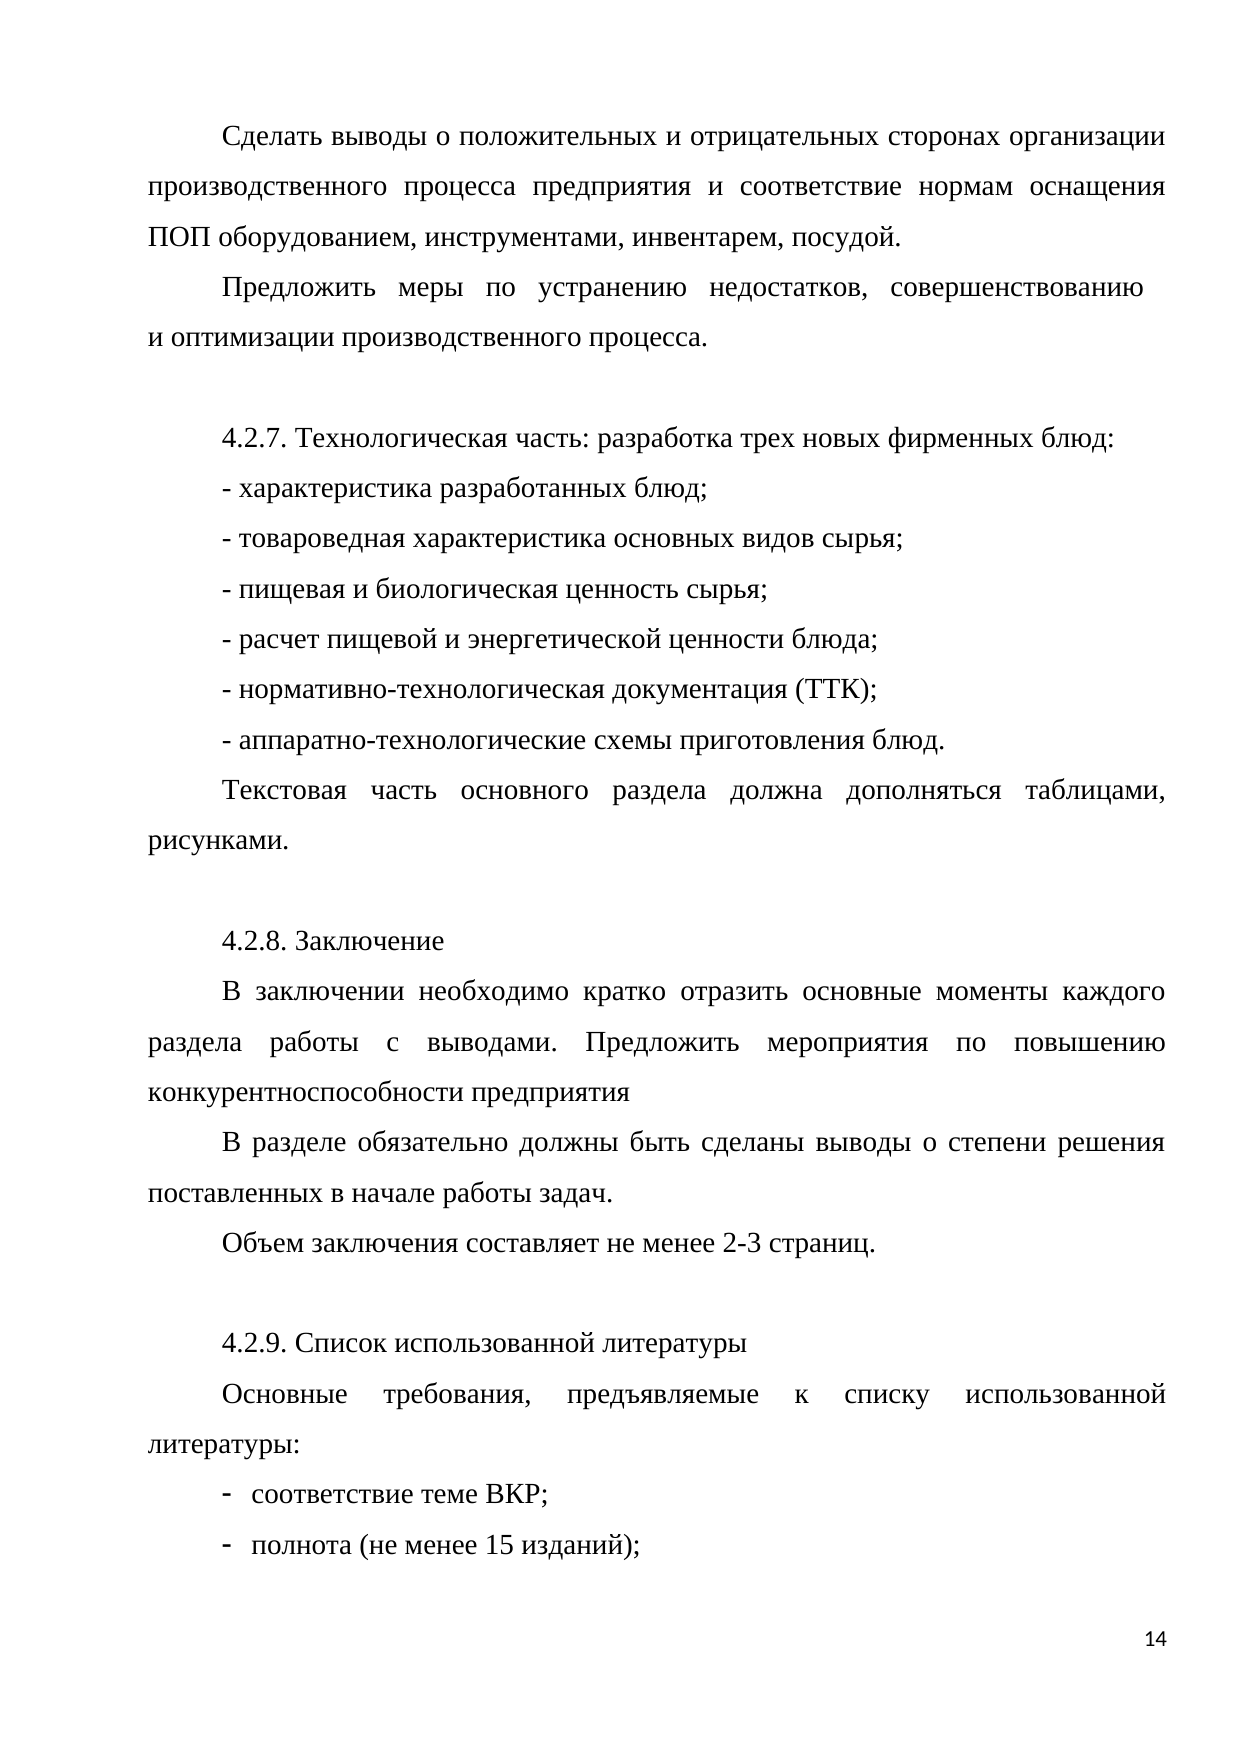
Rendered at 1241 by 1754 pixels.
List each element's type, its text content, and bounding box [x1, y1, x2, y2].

list Предложить меры по устранению недостатков, совершенствованию и оптимизации производственного процесса. [148, 269, 1167, 353]
text Текстовая часть основного раздела должна дополняться таблицами, рисунками. [148, 772, 1167, 856]
text В разделе обязательно должны быть сделаны выводы о степени решения поставленных в начале работы задач. [148, 1124, 1167, 1208]
list 4.2.7. Технологическая часть: разработка трех новых фирменных блюд: [148, 420, 1167, 453]
text 4.2.8. Заключение [148, 923, 1167, 957]
list полнота (не менее 15 изданий); [148, 1527, 1167, 1561]
text Основные требования, предъявляемые к списку использованной литературы: [148, 1376, 1167, 1460]
list - расчет пищевой и энергетической ценности блюда; [148, 621, 1167, 655]
text - аппаратно-технологические схемы приготовления блюд. [148, 722, 1167, 755]
list Сделать выводы о положительных и отрицательных сторонах организации производственного процесса предприятия и соответствие нормам оснащения ПОП оборудованием, инструментами, инвентарем, посудой. [148, 118, 1167, 252]
text Объем заключения составляет не менее 2-3 страниц. [148, 1225, 1167, 1258]
list - характеристика разработанных блюд; [148, 470, 1167, 504]
text 4.2.9. Список использованной литературы [148, 1326, 1167, 1359]
text В заключении необходимо кратко отразить основные моменты каждого раздела работы с выводами. Предложить мероприятия по повышению конкурентноспособности предприятия [148, 973, 1167, 1108]
list соответствие теме ВКР; [148, 1477, 1167, 1510]
list - пищевая и биологическая ценность сырья; [148, 571, 1167, 604]
list - нормативно-технологическая документация (ТТК); [148, 672, 1167, 705]
list - товароведная характеристика основных видов сырья; [148, 521, 1167, 554]
